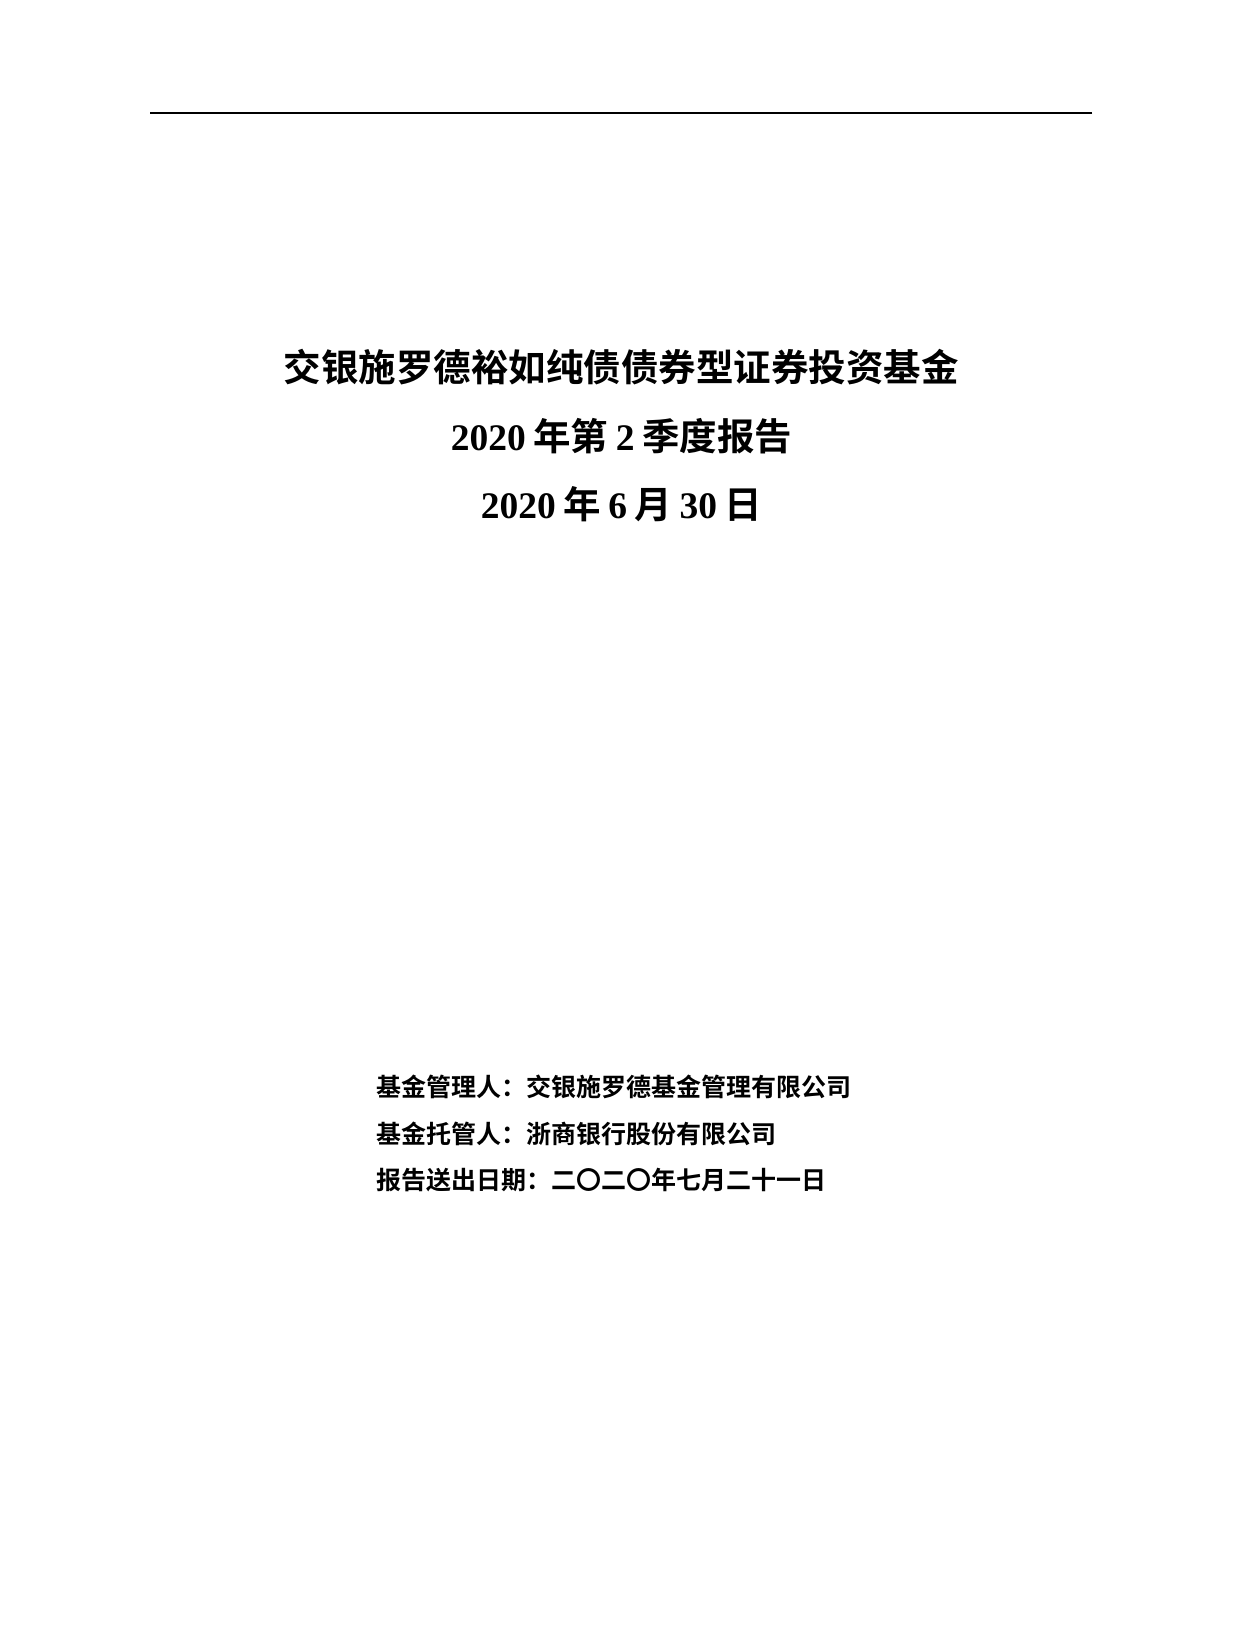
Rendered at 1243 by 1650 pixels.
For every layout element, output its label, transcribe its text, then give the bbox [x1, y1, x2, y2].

text 基金托管人：浙商银行股份有限公司 [150, 1114, 1092, 1150]
text 基金管理人：交银施罗德基金管理有限公司 [150, 1068, 1092, 1104]
text 2020年第2季度报告 [150, 406, 1092, 461]
text 2020年6月30日 [150, 474, 1092, 529]
text 交银施罗德裕如纯债债券型证券投资基金 [150, 338, 1092, 392]
text 报告送出日期：二〇二〇年七月二十一日 [150, 1161, 1092, 1197]
